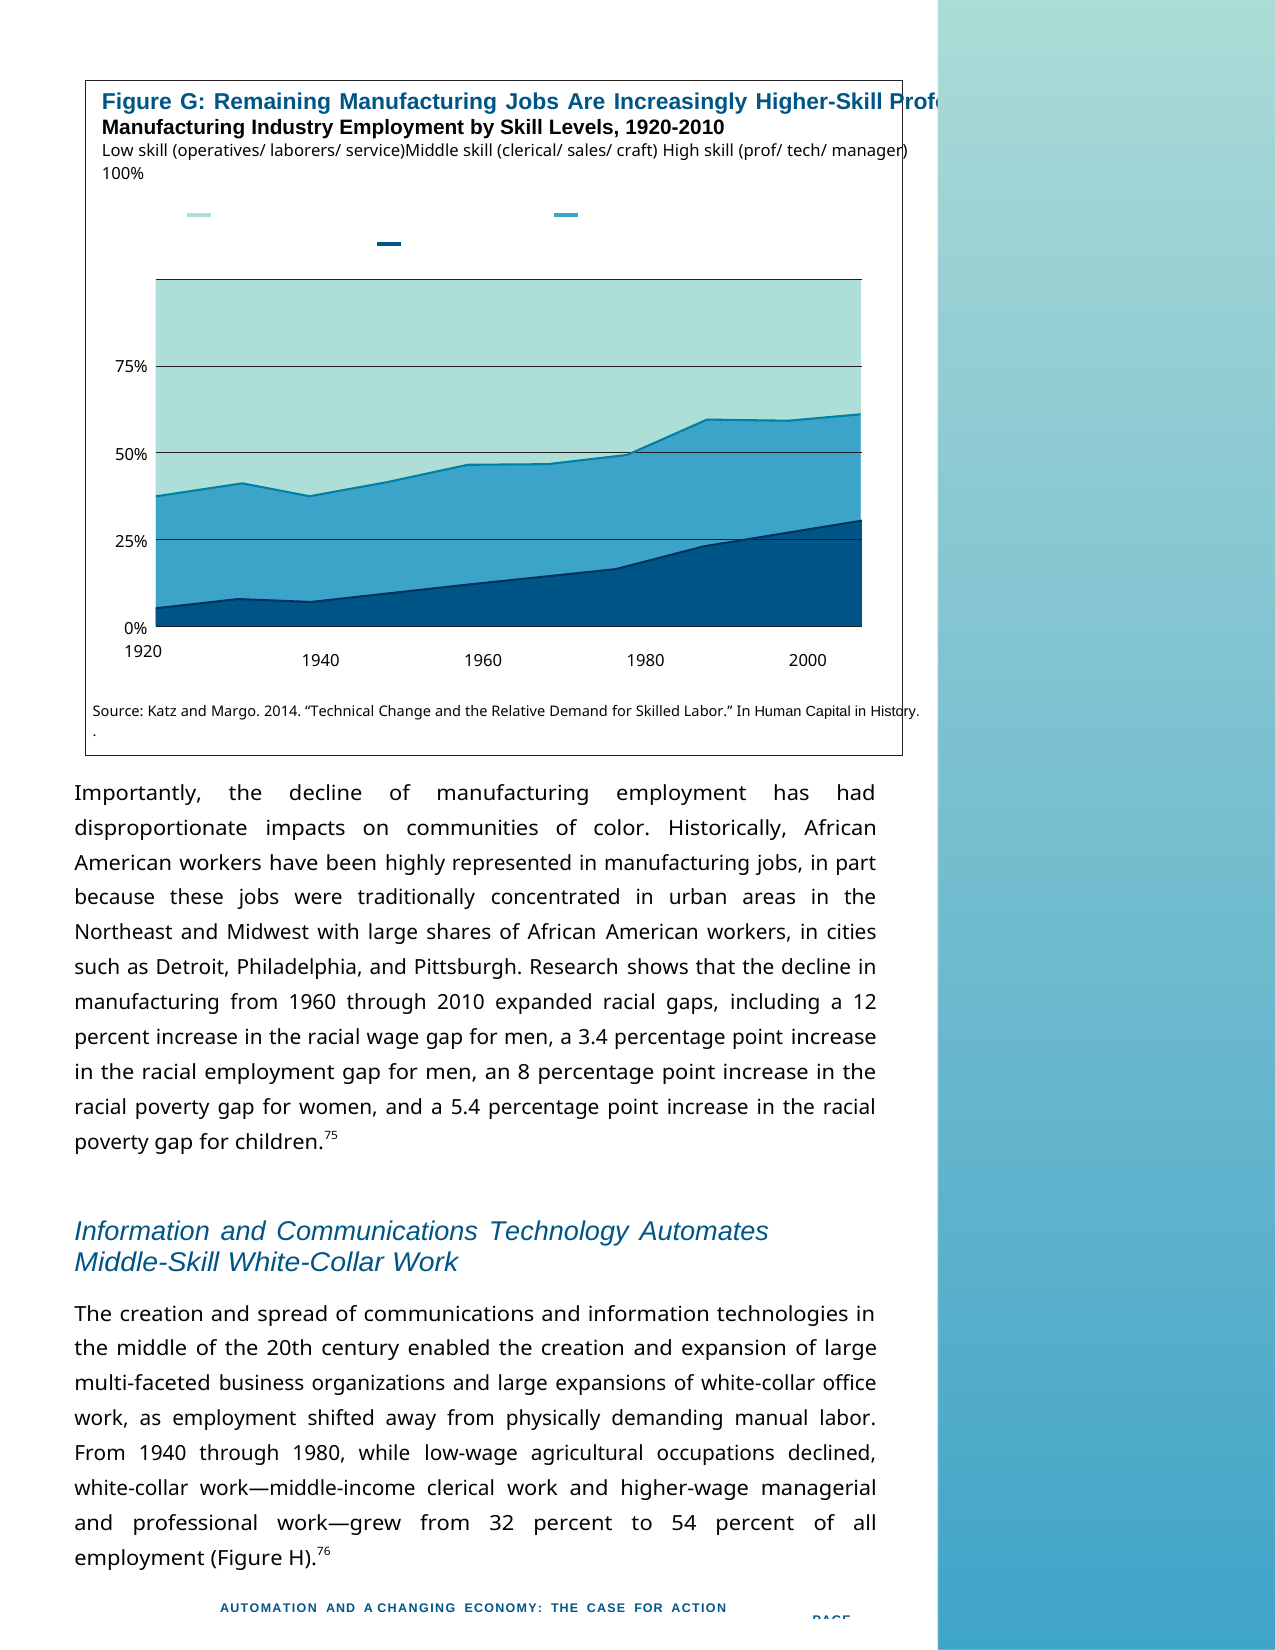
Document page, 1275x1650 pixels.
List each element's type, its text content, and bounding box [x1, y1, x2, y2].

text The creation and spread of communications and information technologies in the middle of the 20th century enabled the creation and expansion of large multi-faceted business organizations and large expansions of white-collar office work, as employment shifted away from physically demanding manual labor. From 1940 through 1980, while low-wage agricultural occupations declined, white-collar work—middle-income clerical work and higher-wage managerial and professional work—grew from 32 percent to 54 percent of all employment (Figure H).76 [74, 1299, 877, 1571]
text Importantly, the decline of manufacturing employment has had disproportionate impacts on communities of color. Historically, African American workers have been highly represented in manufacturing jobs, in part because these jobs were traditionally concentrated in urban areas in the Northeast and Midwest with large shares of African American workers, in cities such as Detroit, Philadelphia, and Pittsburgh. Research shows that the decline in manufacturing from 1960 through 2010 expanded racial gaps, including a 12 percent increase in the racial wage gap for men, a 3.4 percentage point increase in the racial employment gap for men, an 8 percentage point increase in the racial poverty gap for women, and a 5.4 percentage point increase in the racial poverty gap for children.75 [74, 778, 877, 1155]
subtitle Information and Communications Technology Automates Middle-Skill White-Collar Work [74, 1215, 772, 1278]
picture [937, 0, 1275, 1650]
